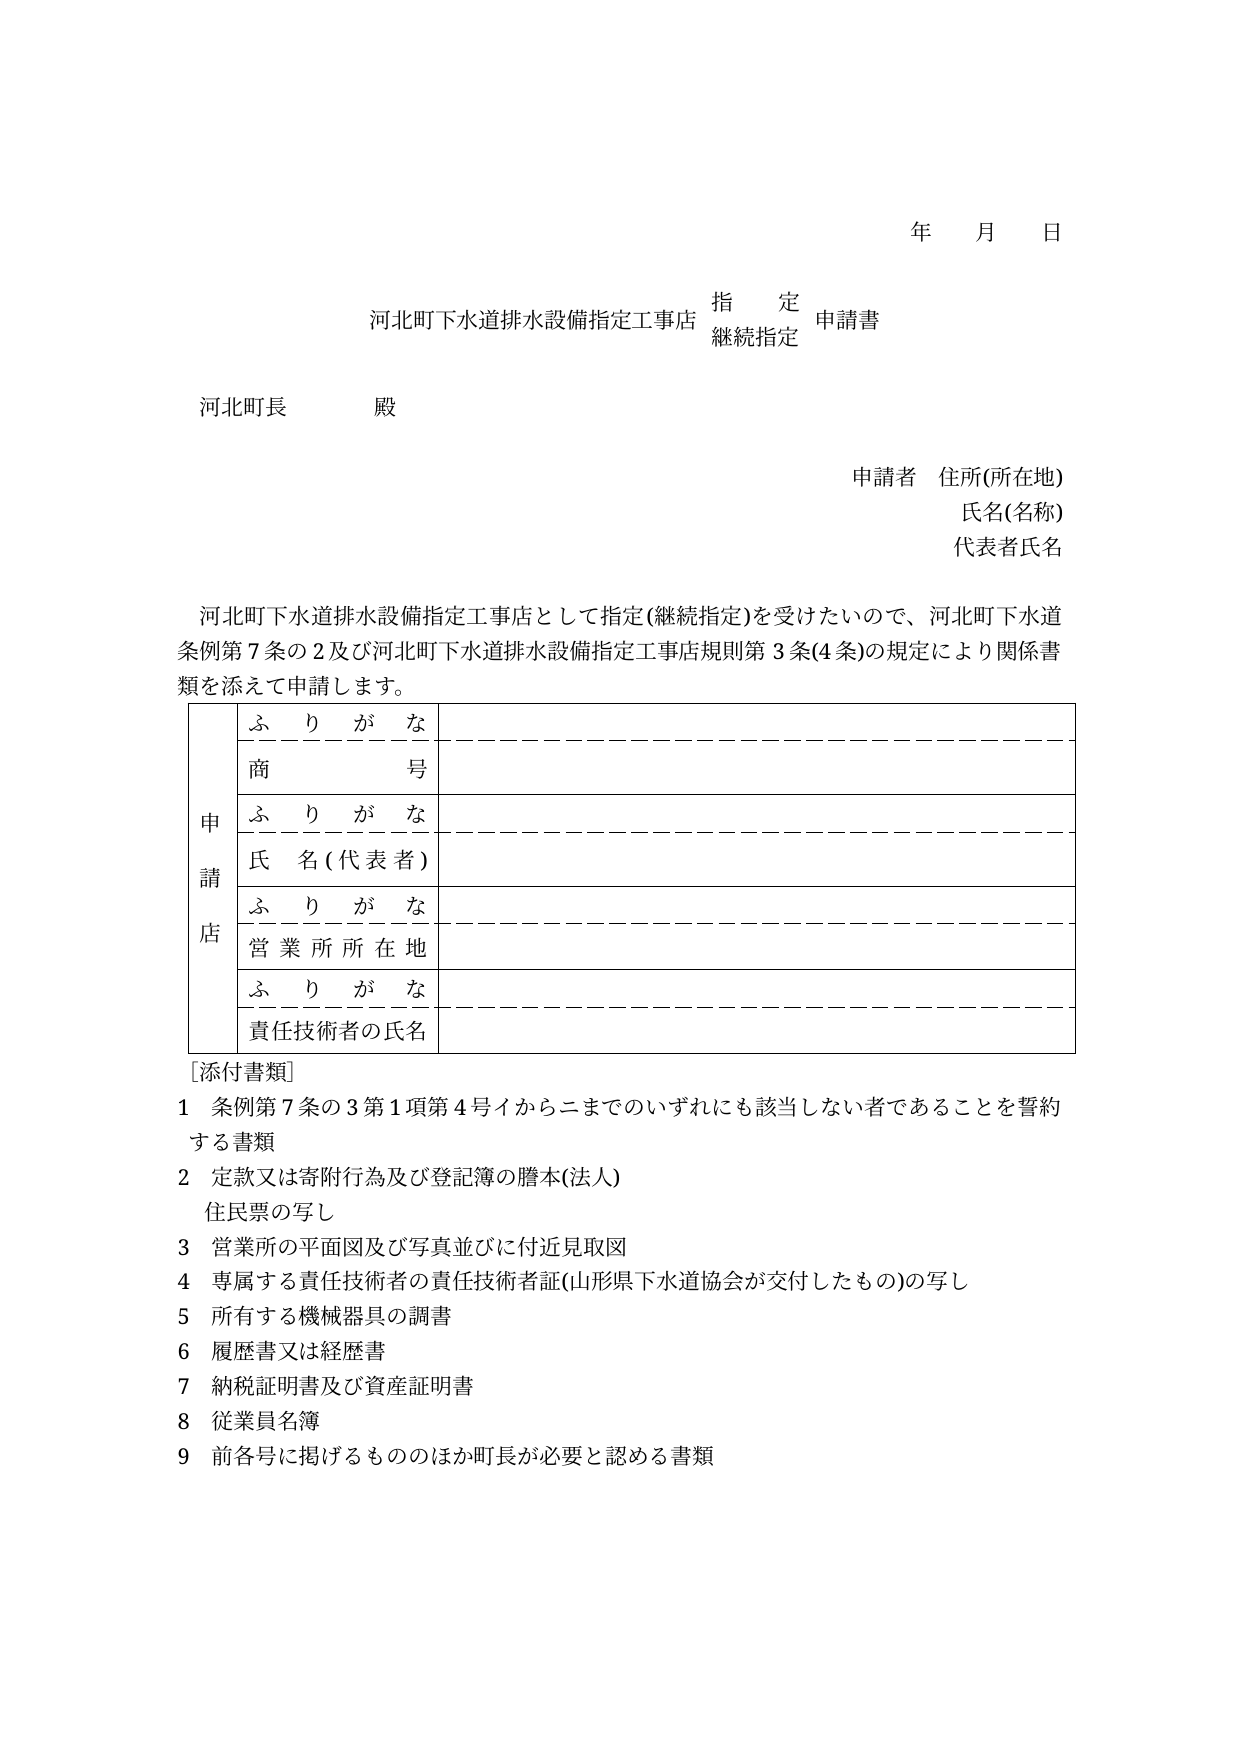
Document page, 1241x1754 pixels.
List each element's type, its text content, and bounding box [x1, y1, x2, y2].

text 5 所有する機械器具の調書 [177, 1298, 1063, 1333]
table_header 申請店 [189, 704, 237, 1052]
table_cell ふりがな [238, 887, 438, 923]
table_cell [439, 795, 1075, 832]
text 申請者 住所(所在地) [177, 458, 1063, 493]
table_cell 商号 [238, 740, 438, 794]
table_header ふりがな [238, 704, 438, 740]
text 住民票の写し [177, 1193, 1063, 1228]
table_header [439, 704, 1075, 740]
text 1 条例第7条の3第1項第4号イからニまでのいずれにも該当しない者であることを誓約する書類 [177, 1088, 1063, 1158]
text 河北町下水道排水設備指定工事店として指定(継続指定)を受けたいので、河北町下水道条例第7条の2及び河北町下水道排水設備指定工事店規則第3条(4条)の規定により関係書類を添えて申請します。 [177, 598, 1063, 702]
table_cell [439, 832, 1075, 886]
table_cell [439, 970, 1075, 1007]
text 河北町長 殿 [177, 388, 1063, 423]
text 9 前各号に掲げるもののほか町長が必要と認める書類 [177, 1437, 1063, 1472]
table_cell [439, 923, 1075, 969]
text 代表者氏名 [177, 528, 1063, 563]
table_cell [439, 887, 1075, 923]
text 7 納税証明書及び資産証明書 [177, 1368, 1063, 1402]
text 6 履歴書又は経歴書 [177, 1333, 1063, 1368]
table_header 指定 継続指定 [708, 284, 804, 353]
text 4 専属する責任技術者の責任技術者証(山形県下水道協会が交付したもの)の写し [177, 1263, 1063, 1298]
text 3 営業所の平面図及び写真並びに付近見取図 [177, 1228, 1063, 1263]
text 氏名(名称) [177, 493, 1063, 528]
table_cell 氏名(代表者) [238, 832, 438, 886]
table_cell [439, 740, 1075, 794]
text 2 定款又は寄附行為及び登記簿の謄本(法人) [177, 1158, 1063, 1193]
table_cell [439, 1007, 1075, 1052]
table_header 河北町下水道排水設備指定工事店 [188, 284, 707, 353]
table_cell ふりがな [238, 970, 438, 1007]
text ［添付書類］ [177, 1053, 1063, 1088]
table_cell 責任技術者の氏名 [238, 1007, 438, 1052]
table_cell 営業所所在地 [238, 923, 438, 969]
table_cell ふりがな [238, 795, 438, 832]
text 8 従業員名簿 [177, 1402, 1063, 1437]
table_header 申請書 [804, 284, 1075, 353]
text 年 月 日 [177, 214, 1063, 249]
